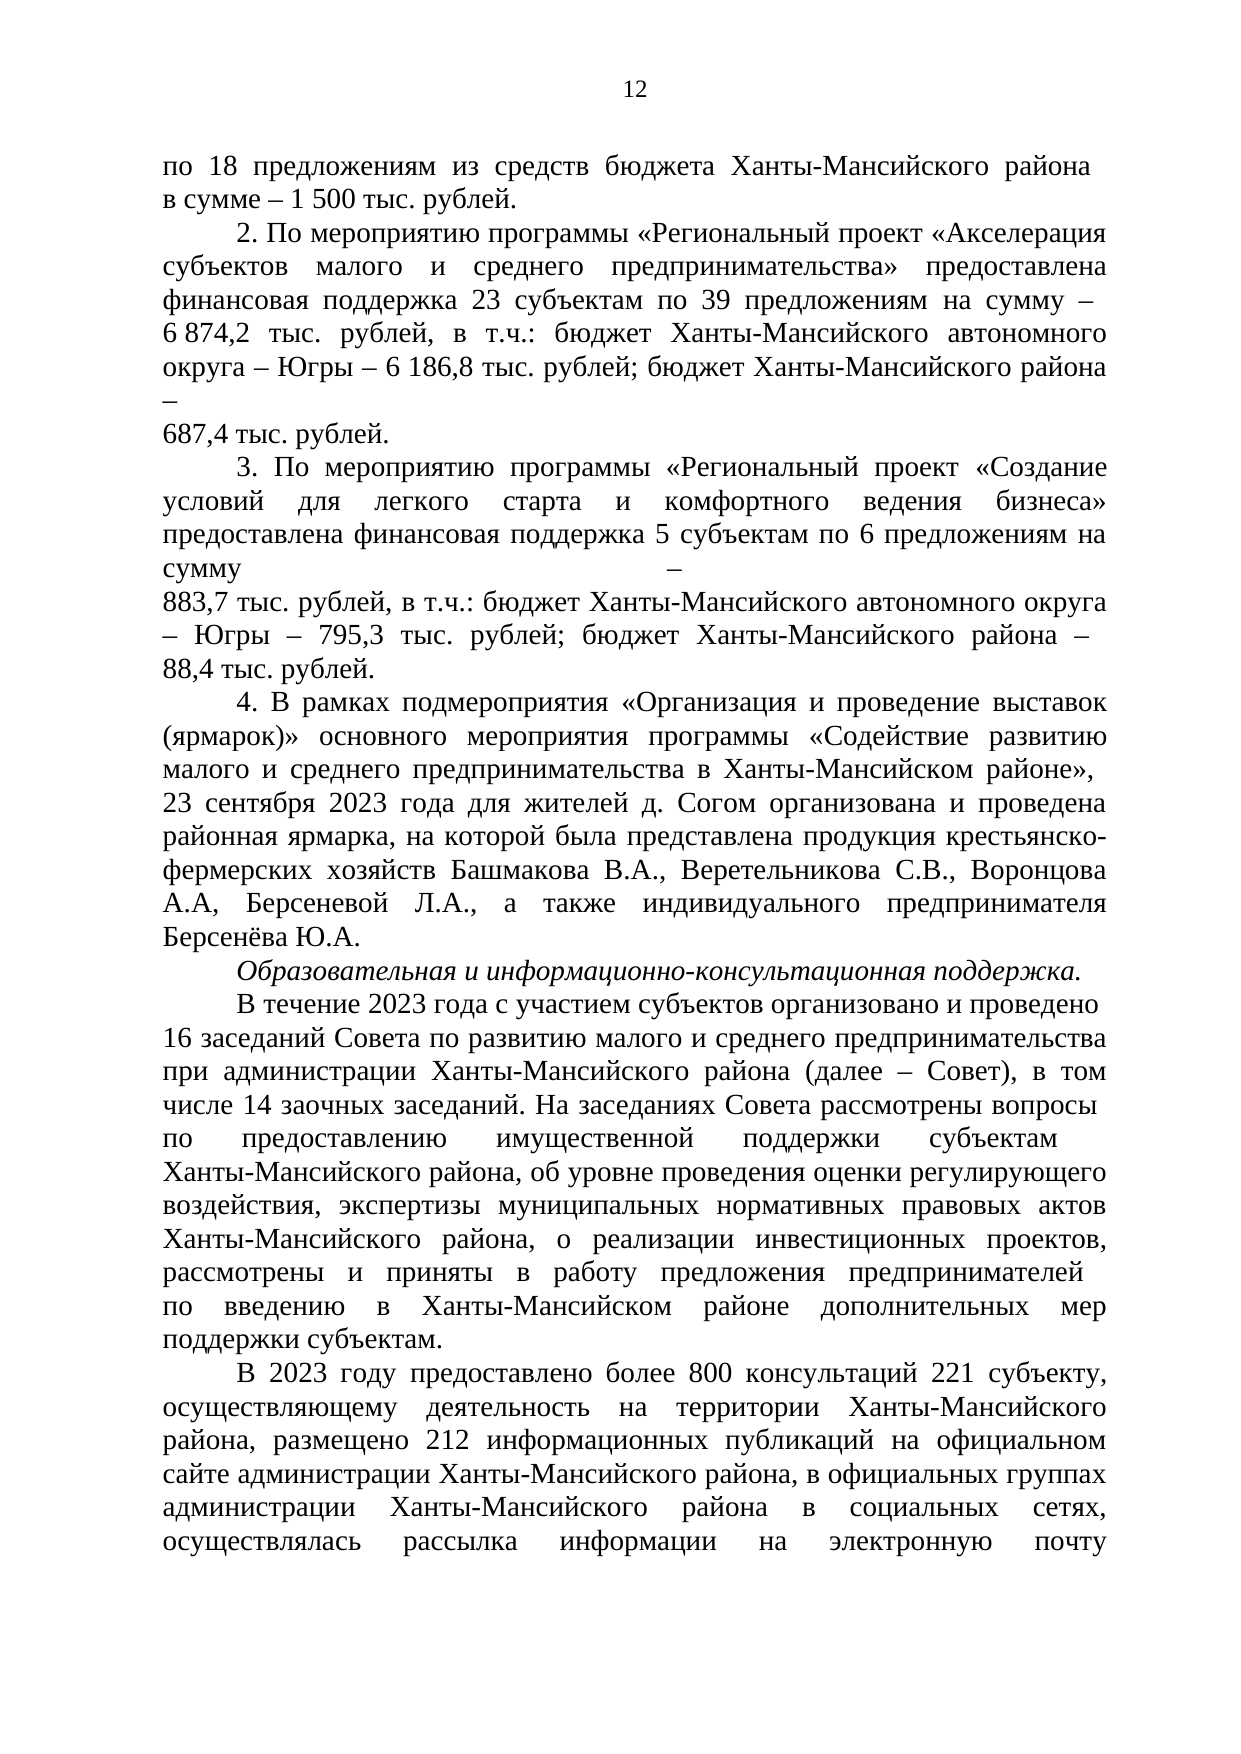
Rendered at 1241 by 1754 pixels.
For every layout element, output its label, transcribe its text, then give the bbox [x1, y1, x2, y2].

text 2. По мероприятию программы «Региональный проект «Акселерация субъектов малого и среднего предпринимательства» предоставлена финансовая поддержка 23 субъектам по 39 предложениям на сумму – 6 874,2 тыс. рублей, в т.ч.: бюджет Ханты-Мансийского автономного округа – Югры – 6 186,8 тыс. рублей; бюджет Ханты-Мансийского района – 687,4 тыс. рублей. [162, 215, 1107, 449]
text 3. По мероприятию программы «Региональный проект «Создание условий для легкого старта и комфортного ведения бизнеса» предоставлена финансовая поддержка 5 субъектам по 6 предложениям на сумму – 883,7 тыс. рублей, в т.ч.: бюджет Ханты-Мансийского автономного округа – Югры – 795,3 тыс. рублей; бюджет Ханты-Мансийского района – 88,4 тыс. рублей. [162, 449, 1107, 684]
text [162, 148, 1107, 215]
text В течение 2023 года с участием субъектов организовано и проведено 16 заседаний Совета по развитию малого и среднего предпринимательства при администрации Ханты-Мансийского района (далее – Совет), в том числе 14 заочных заседаний. На заседаниях Совета рассмотрены вопросы по предоставлению имущественной поддержки субъектам Ханты-Мансийского района, об уровне проведения оценки регулирующего воздействия, экспертизы муниципальных нормативных правовых актов Ханты-Мансийского района, о реализации инвестиционных проектов, рассмотрены и приняты в работу предложения предпринимателей по введению в Ханты-Мансийском районе дополнительных мер поддержки субъектам. [162, 986, 1107, 1355]
text 4. В рамках подмероприятия «Организация и проведение выставок (ярмарок)» основного мероприятия программы «Содействие развитию малого и среднего предпринимательства в Ханты-Мансийском районе», 23 сентября 2023 года для жителей д. Согом организована и проведена районная ярмарка, на которой была представлена продукция крестьянско-фермерских хозяйств Башмакова В.А., Веретельникова С.В., Воронцова А.А, Берсеневой Л.А., а также индивидуального предпринимателя Берсенёва Ю.А. [162, 684, 1107, 953]
text Образовательная и информационно-консультационная поддержка. [162, 953, 1107, 986]
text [162, 1355, 1107, 1556]
